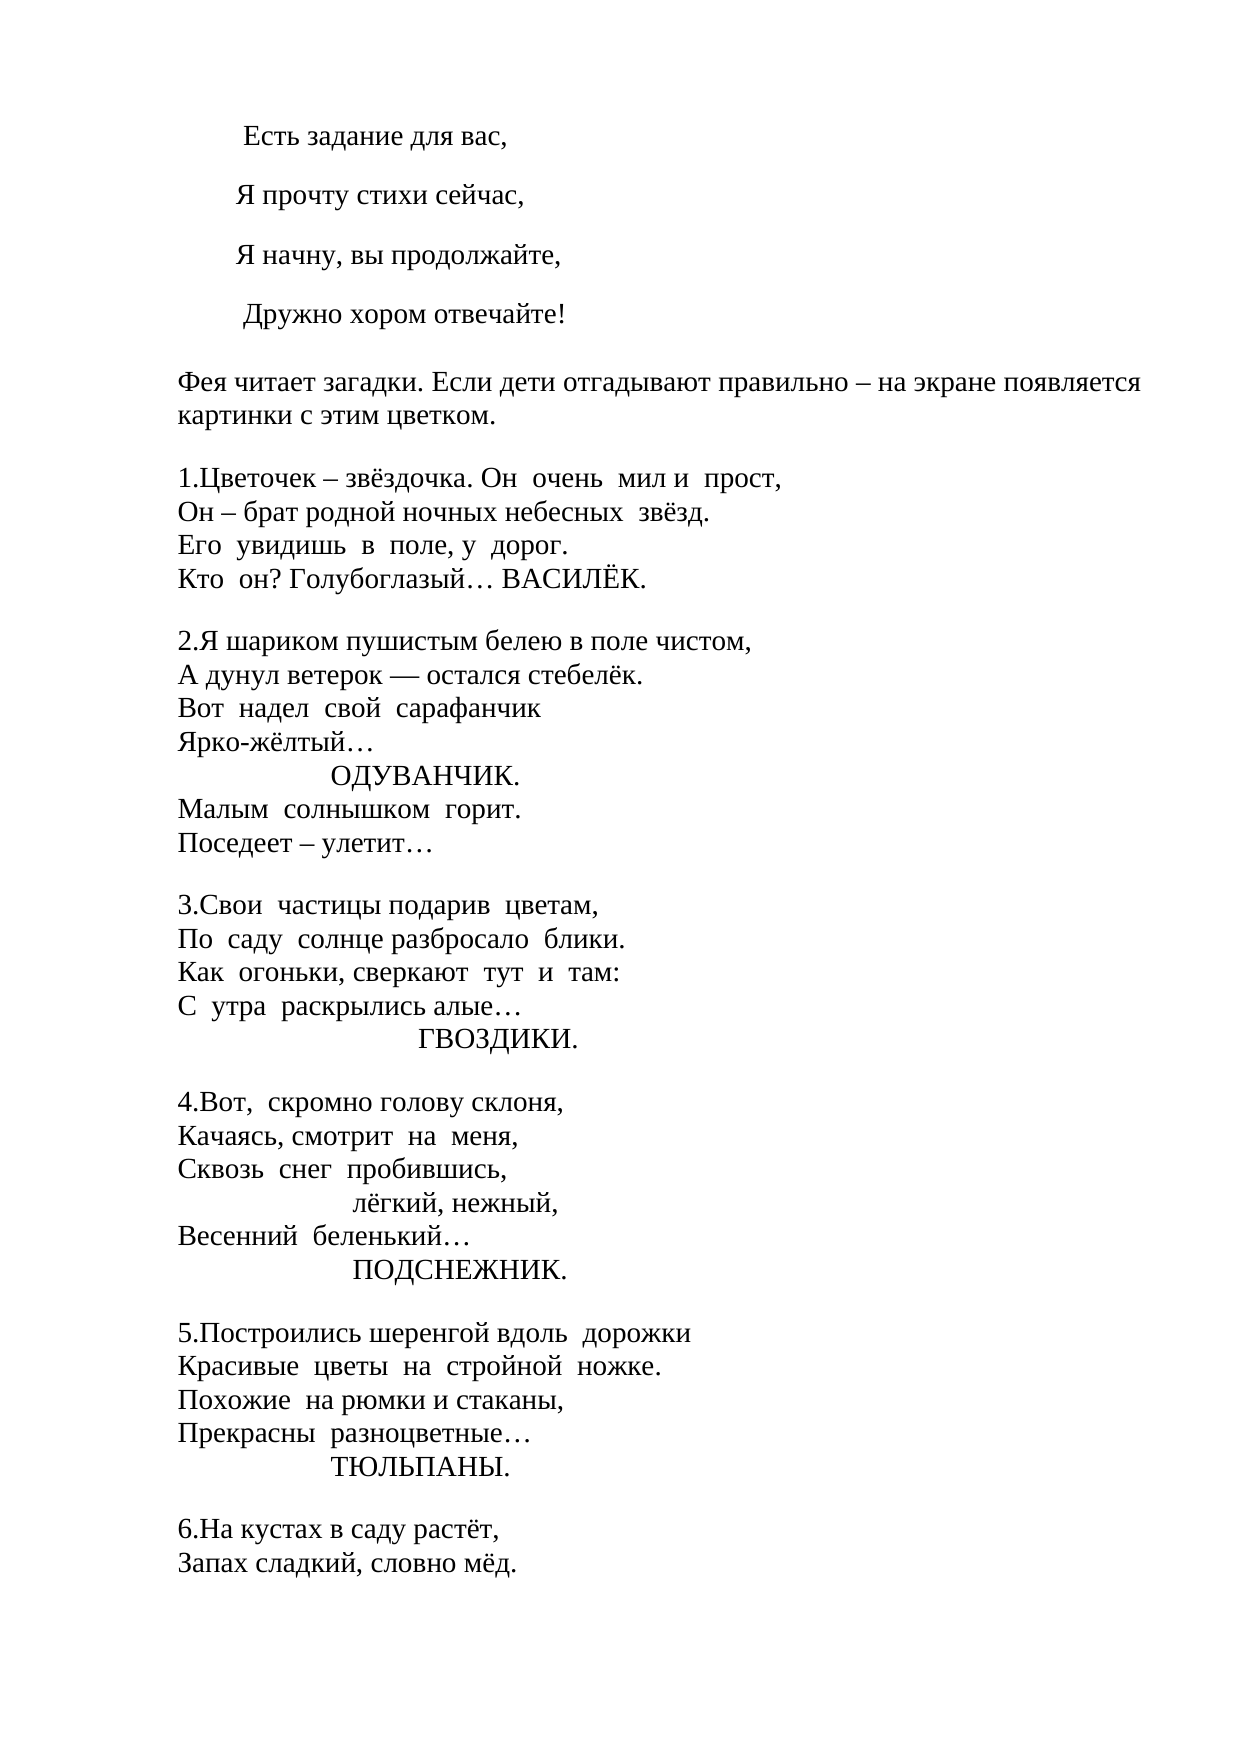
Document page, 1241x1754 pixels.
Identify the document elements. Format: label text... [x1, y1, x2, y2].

text Дружно хором отвечайте! [103, 296, 1152, 330]
text Я начну, вы продолжайте, [103, 237, 1152, 270]
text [177, 1512, 1152, 1579]
text Я прочту стихи сейчас, [103, 177, 1152, 211]
text Фея читает загадки. Если дети отгадывают правильно – на экране появляется картинки с этим цветком. [177, 364, 1152, 431]
text Есть задание для вас, [103, 118, 1152, 152]
text 2.Я шариком пушистым белею в поле чистом, А дунул ветерок — остался стебелёк. Вот надел свой сарафанчик Ярко-жёлтый… ОДУВАНЧИК. Малым солнышком горит. Поседеет – улетит… [177, 623, 1152, 858]
text 3.Свои частицы подарив цветам, По саду солнце разбросало блики. Как огоньки, сверкают тут и там: С утра раскрылись алые… ГВОЗДИКИ. [177, 887, 1152, 1055]
text 1.Цветочек – звёздочка. Он очень мил и прост, Он – брат родной ночных небесных звёзд. Его увидишь в поле, у дорог. Кто он? Голубоглазый… ВАСИЛЁК. [177, 460, 1152, 594]
text 5.Построились шеренгой вдоль дорожки Красивые цветы на стройной ножке. Похожие на рюмки и стаканы, Прекрасны разноцветные… ТЮЛЬПАНЫ. [177, 1315, 1152, 1482]
text 4.Вот, скромно голову склоня, Качаясь, смотрит на меня, Сквозь снег пробившись, лёгкий, нежный, Весенний беленький… ПОДСНЕЖНИК. [177, 1084, 1152, 1286]
